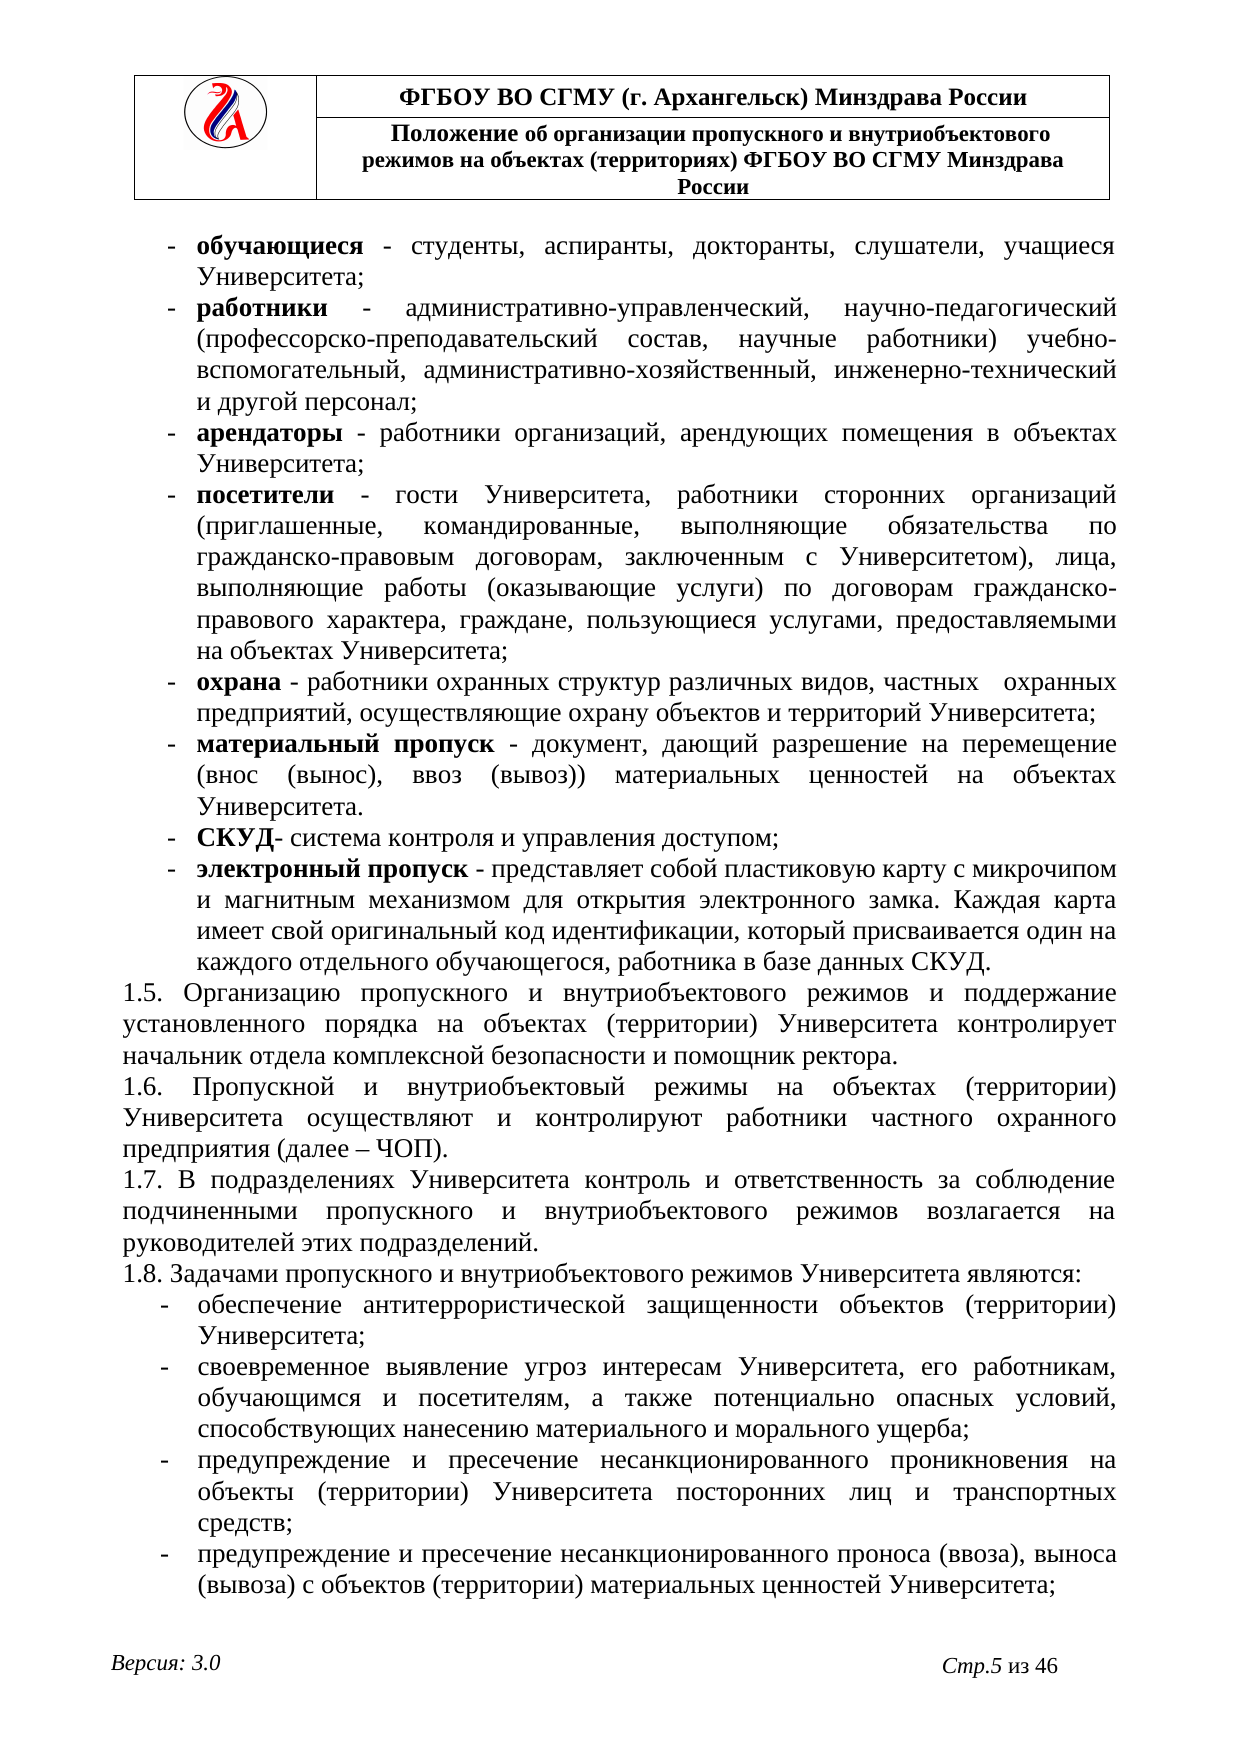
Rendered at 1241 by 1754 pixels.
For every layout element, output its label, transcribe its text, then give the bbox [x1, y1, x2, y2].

list работники - административно-управленческий, научно-педагогический (профессорско-преподавательский состав, научные работники) учебно-вспомогательный, административно-хозяйственный, инженерно-технический и другой персонал; [167, 291, 1118, 416]
list электронный пропуск - представляет собой пластиковую карту с микрочипом и магнитным механизмом для открытия электронного замка. Каждая карта имеет свой оригинальный код идентификации, который присваивается один на каждого отдельного обучающегося, работника в базе данных СКУД. [167, 852, 1118, 976]
list обеспечение антитеррористической защищенности объектов (территории) Университета; [160, 1288, 1118, 1350]
text 1.5. Организацию пропускного и внутриобъектового режимов и поддержание установленного порядка на объектах (территории) Университета контролирует начальник отдела комплексной безопасности и помощник ректора. [122, 976, 1118, 1070]
list предупреждение и пресечение несанкционированного проникновения на объекты (территории) Университета посторонних лиц и транспортных средств; [160, 1444, 1118, 1537]
text 1.6. Пропускной и внутриобъектовый режимы на объектах (территории) Университета осуществляют и контролируют работники частного охранного предприятия (далее – ЧОП). [122, 1070, 1118, 1163]
text 1.7. В подразделениях Университета контроль и ответственность за соблюдение подчиненными пропускного и внутриобъектового режимов возлагается на руководителей этих подразделений. [122, 1163, 1116, 1257]
list своевременное выявление угроз интересам Университета, его работникам, обучающимся и посетителям, а также потенциально опасных условий, способствующих нанесению материального и морального ущерба; [160, 1350, 1118, 1444]
list обучающиеся - студенты, аспиранты, докторанты, слушатели, учащиеся Университета; [167, 229, 1116, 291]
list арендаторы - работники организаций, арендующих помещения в объектах Университета; [167, 416, 1118, 478]
list материальный пропуск - документ, дающий разрешение на перемещение (внос (вынос), ввоз (вывоз)) материальных ценностей на объектах Университета. [167, 727, 1118, 821]
text 1.8. Задачами пропускного и внутриобъектового режимов Университета являются: [122, 1257, 1118, 1288]
list охрана - работники охранных структур различных видов, частных охранных предприятий, осуществляющие охрану объектов и территорий Университета; [167, 665, 1118, 727]
list предупреждение и пресечение несанкционированного проноса (ввоза), выноса (вывоза) с объектов (территории) материальных ценностей Университета; [160, 1537, 1118, 1599]
list СКУД- система контроля и управления доступом; [167, 821, 1118, 852]
list посетители - гости Университета, работники сторонних организаций (приглашенные, командированные, выполняющие обязательства по гражданско-правовым договорам, заключенным с Университетом), лица, выполняющие работы (оказывающие услуги) по договорам гражданско-правового характера, граждане, пользующиеся услугами, предоставляемыми на объектах Университета; [167, 478, 1118, 665]
